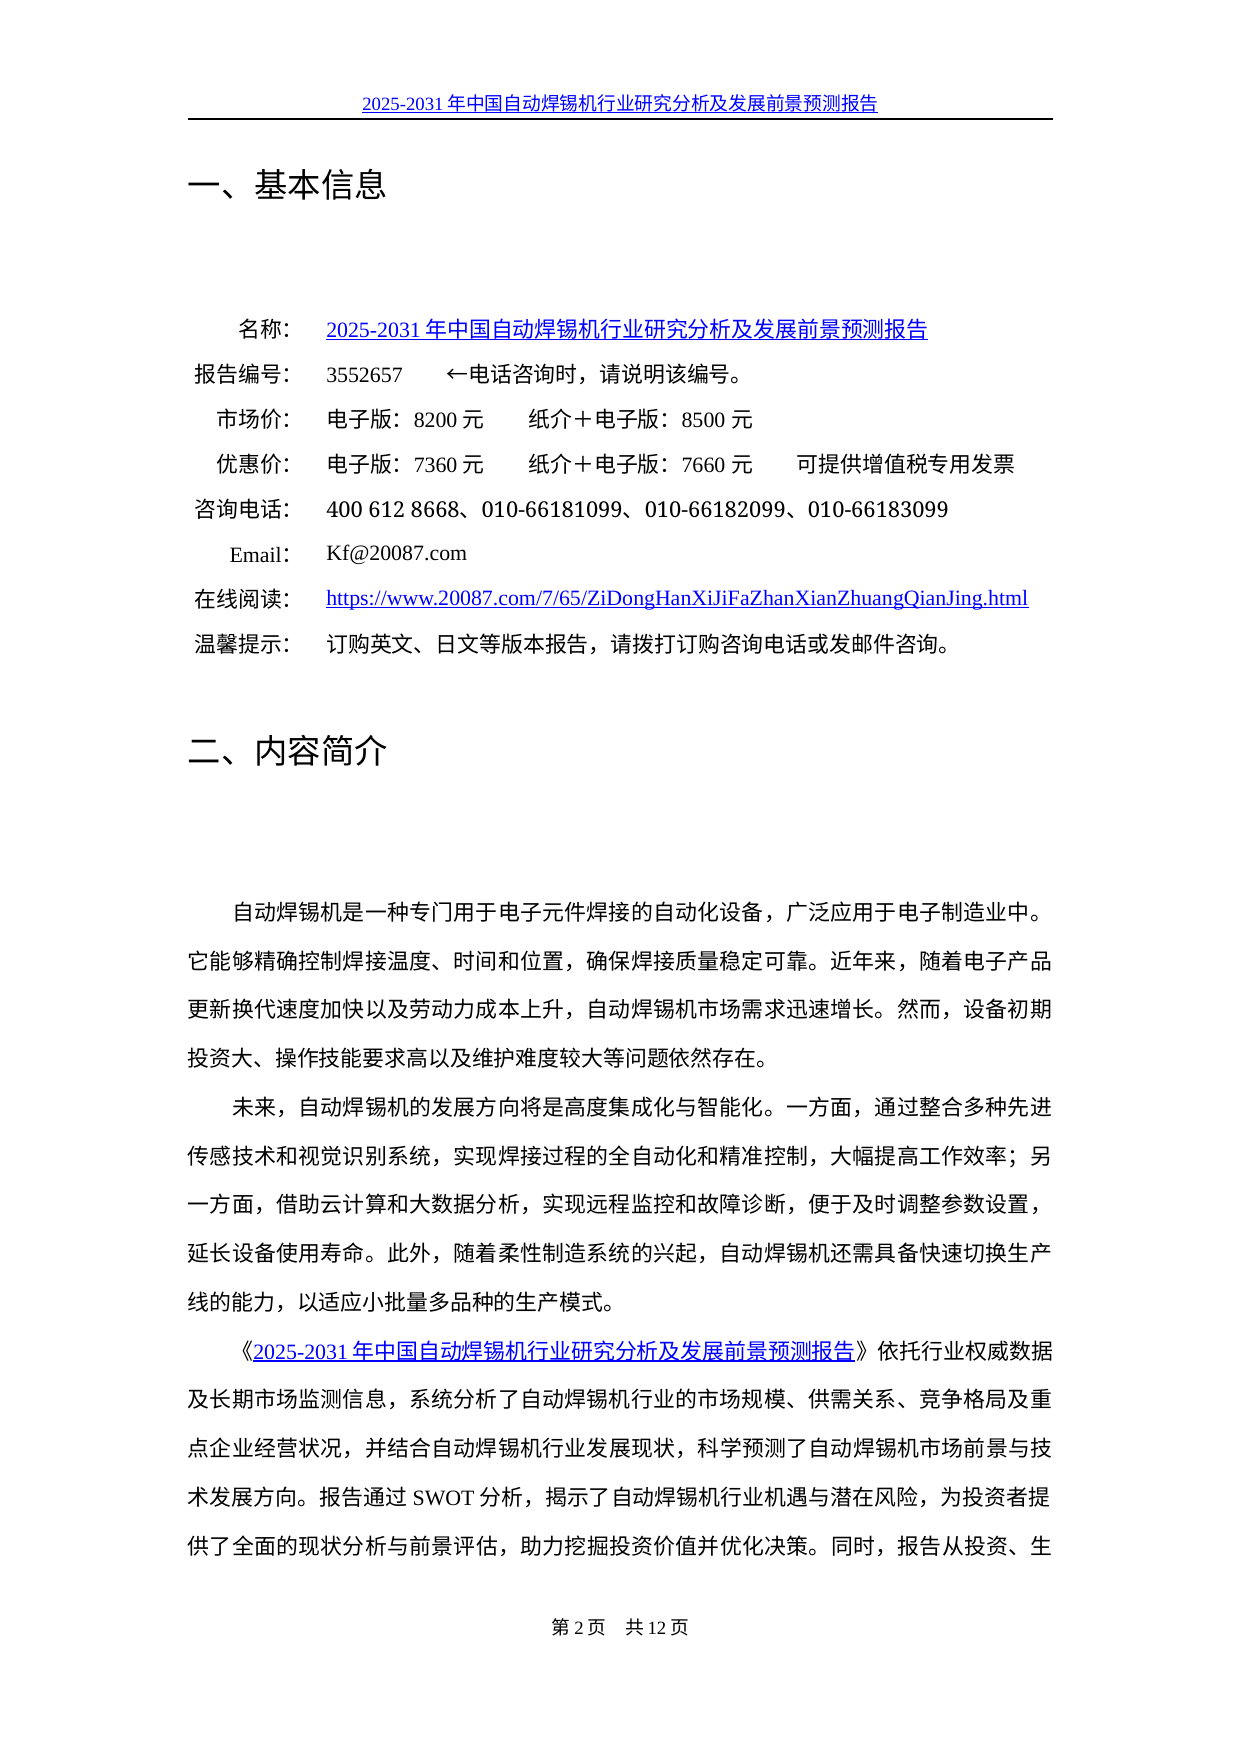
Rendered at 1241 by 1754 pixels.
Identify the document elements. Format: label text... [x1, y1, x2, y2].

table_cell [315, 582, 1073, 627]
table_header 2025-2031年中国自动焊锡机行业研究分析及发展前景预测报告 [315, 312, 1073, 357]
table_cell 电子版：7360 元 纸介＋电子版：7660 元 可提供增值税专用发票 [315, 447, 1073, 492]
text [187, 894, 1053, 1561]
table_cell 报告编号： [167, 357, 315, 402]
title 二、内容简介 [187, 717, 1053, 782]
table_cell Kf@20087.com [315, 537, 1073, 582]
table_cell 优惠价： [167, 447, 315, 492]
title 一、基本信息 [187, 150, 1053, 215]
table_cell 400 612 8668、010-66181099、010-66182099、010-66183099 [315, 492, 1073, 537]
table_cell 市场价： [167, 402, 315, 447]
table_cell 咨询电话： [167, 492, 315, 537]
table_header 名称： [167, 312, 315, 357]
table_cell 温馨提示： [167, 627, 315, 672]
table_cell 3552657 ←电话咨询时，请说明该编号。 [315, 357, 1073, 402]
table_cell 订购英文、日文等版本报告，请拨打订购咨询电话或发邮件咨询。 [315, 627, 1073, 672]
table_cell Email： [167, 537, 315, 582]
table_cell 电子版：8200 元 纸介＋电子版：8500 元 [315, 402, 1073, 447]
table_cell 在线阅读： [167, 582, 315, 627]
